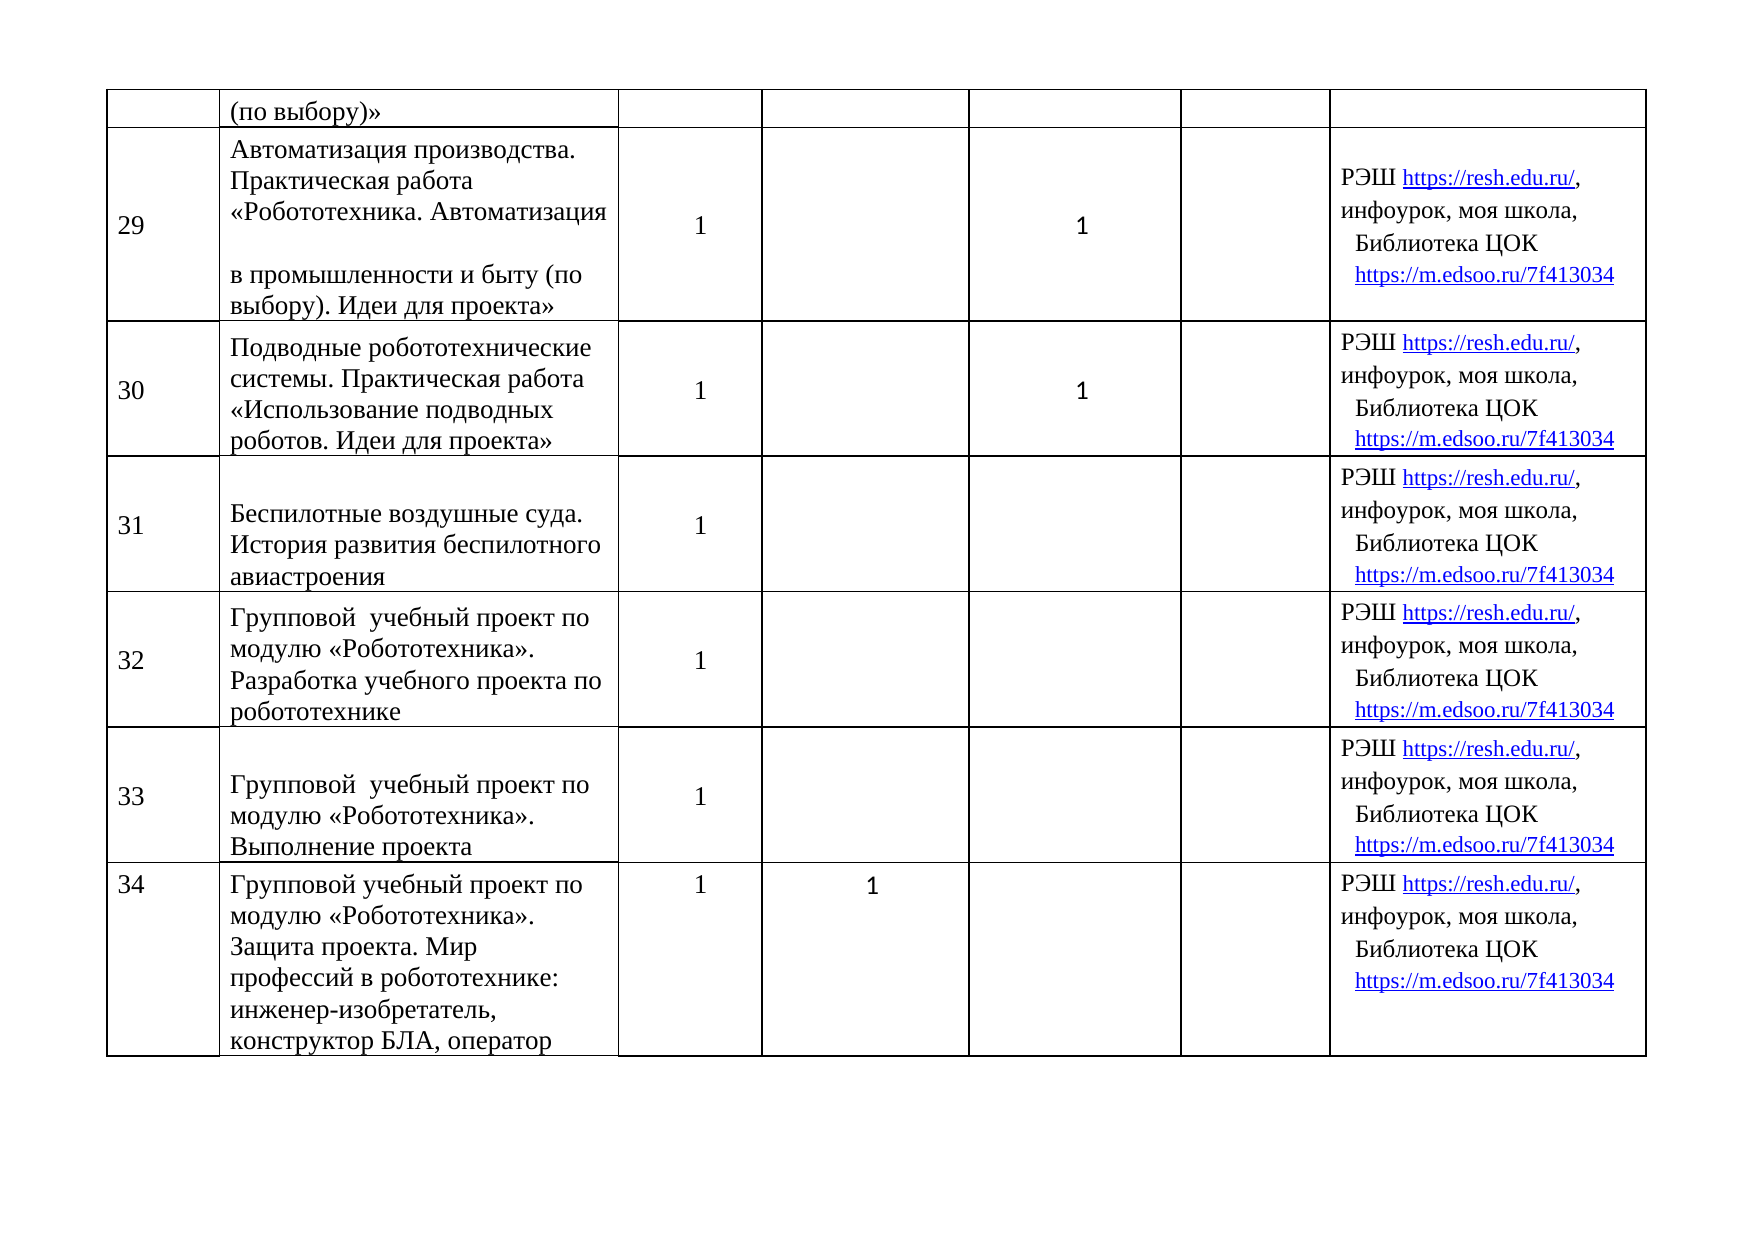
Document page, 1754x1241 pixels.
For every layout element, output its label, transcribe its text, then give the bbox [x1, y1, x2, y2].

table_cell [1182, 457, 1329, 591]
table_cell [763, 90, 968, 126]
table_cell 1 [619, 728, 761, 861]
table_cell РЭШ https://resh.edu.ru/, инфоурок, моя школа, Библиотека ЦОК https://m.edsoo.ru/7f413034 [1331, 728, 1645, 861]
table_cell 33 [108, 728, 219, 861]
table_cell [220, 90, 618, 126]
table_cell Автоматизация производства. Практическая работа «Робототехника. Автоматизация в промышленности и быту (по выбору). Идеи для проекта» [220, 128, 618, 320]
table_cell [970, 863, 1180, 1055]
table_cell 29 [108, 128, 219, 320]
table_cell Беспилотные воздушные суда. История развития беспилотного авиастроения [220, 456, 618, 591]
table_cell РЭШ https://resh.edu.ru/, инфоурок, моя школа, Библиотека ЦОК https://m.edsoo.ru/7f413034 [1331, 128, 1645, 320]
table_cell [1331, 863, 1645, 1055]
table_cell 1 [619, 592, 761, 726]
table_cell РЭШ https://resh.edu.ru/, инфоурок, моя школа, Библиотека ЦОК https://m.edsoo.ru/7f413034 [1331, 592, 1645, 726]
table_cell 34 [108, 863, 219, 1055]
table_cell 31 [108, 457, 219, 591]
table_cell Подводные робототехнические системы. Практическая работа «Использование подводных роботов. Идеи для проекта» [220, 321, 618, 455]
table_cell 1 [619, 863, 761, 1055]
table_cell [763, 592, 968, 726]
table_cell РЭШ https://resh.edu.ru/, инфоурок, моя школа, Библиотека ЦОК https://m.edsoo.ru/7f413034 [1331, 457, 1645, 591]
table_cell 1 [763, 863, 968, 1055]
table_cell [1182, 90, 1329, 126]
table_cell [763, 128, 968, 320]
table_cell [1182, 128, 1329, 320]
table_cell [763, 457, 968, 591]
table_cell Групповой учебный проект по модулю «Робототехника». Разработка учебного проекта по робототехнике [220, 592, 618, 726]
table_cell [1182, 863, 1329, 1055]
table_cell 30 [108, 322, 219, 455]
table_cell [970, 90, 1180, 126]
table_cell 32 [108, 592, 219, 726]
table_cell 28 [108, 90, 219, 126]
table_cell [1182, 322, 1329, 455]
table_cell 1 [619, 322, 761, 455]
table_cell 1 [619, 90, 761, 126]
table_cell РЭШ https://resh.edu.ru/, инфоурок, моя школа, Библиотека ЦОК https://m.edsoo.ru/7f413034 [1331, 322, 1645, 455]
table_cell 1 [970, 128, 1180, 320]
table_cell [1182, 728, 1329, 861]
table_cell [763, 728, 968, 861]
table_cell Групповой учебный проект по модулю «Робототехника». Выполнение проекта [220, 727, 618, 861]
table_cell 1 [619, 457, 761, 591]
table_cell [970, 728, 1180, 861]
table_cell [1331, 90, 1645, 126]
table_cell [220, 863, 618, 1055]
table_cell 1 [970, 322, 1180, 455]
table_cell [1182, 592, 1329, 726]
table_cell [763, 322, 968, 455]
table_cell [970, 457, 1180, 591]
table_cell 1 [619, 128, 761, 320]
table_cell [970, 592, 1180, 726]
